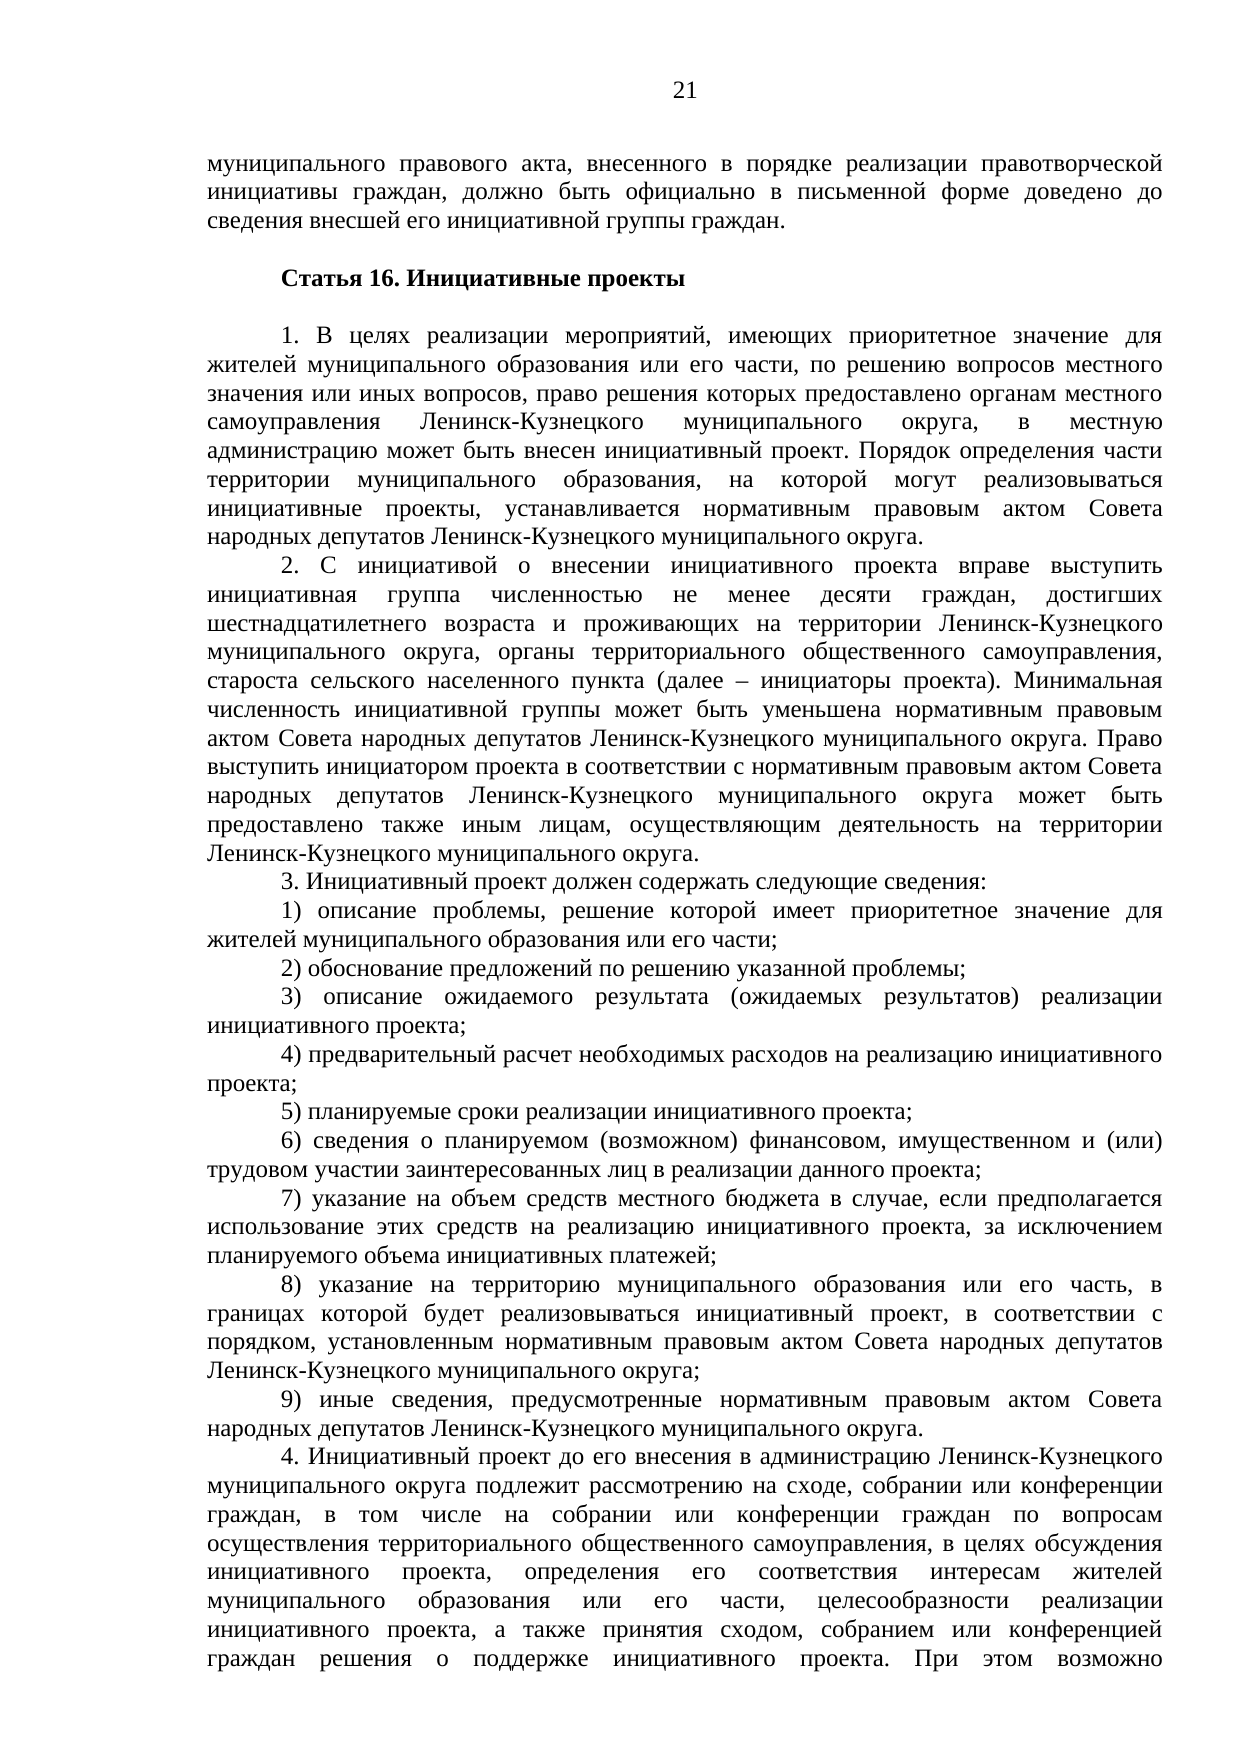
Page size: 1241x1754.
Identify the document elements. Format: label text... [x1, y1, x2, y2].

text 2. С инициативой о внесении инициативного проекта вправе выступить инициативная группа численностью не менее десяти граждан, достигших шестнадцатилетнего возраста и проживающих на территории Ленинск-Кузнецкого муниципального округа, органы территориального общественного самоуправления, староста сельского населенного пункта (далее – инициаторы проекта). Минимальная численность инициативной группы может быть уменьшена нормативным правовым актом Совета народных депутатов Ленинск-Кузнецкого муниципального округа. Право выступить инициатором проекта в соответствии с нормативным правовым актом Совета народных депутатов Ленинск-Кузнецкого муниципального округа может быть предоставлено также иным лицам, осуществляющим деятельность на территории Ленинск-Кузнецкого муниципального округа. [207, 550, 1163, 866]
text 3) описание ожидаемого результата (ожидаемых результатов) реализации инициативного проекта; [207, 981, 1163, 1039]
text 1. В целях реализации мероприятий, имеющих приоритетное значение для жителей муниципального образования или его части, по решению вопросов местного значения или иных вопросов, право решения которых предоставлено органам местного самоуправления Ленинск-Кузнецкого муниципального округа, в местную администрацию может быть внесен инициативный проект. Порядок определения части территории муниципального образования, на которой могут реализовываться инициативные проекты, устанавливается нормативным правовым актом Совета народных депутатов Ленинск-Кузнецкого муниципального округа. [207, 320, 1163, 550]
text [207, 1441, 1163, 1671]
text 2) обоснование предложений по решению указанной проблемы; [207, 953, 1163, 981]
text 8) указание на территорию муниципального образования или его часть, в границах которой будет реализовываться инициативный проект, в соответствии с порядком, установленным нормативным правовым актом Совета народных депутатов Ленинск-Кузнецкого муниципального округа; [207, 1269, 1163, 1384]
text 1) описание проблемы, решение которой имеет приоритетное значение для жителей муниципального образования или его части; [207, 895, 1163, 953]
text Статья 16. Инициативные проекты [207, 263, 1163, 291]
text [207, 148, 1163, 234]
text 9) иные сведения, предусмотренные нормативным правовым актом Совета народных депутатов Ленинск-Кузнецкого муниципального округа. [207, 1384, 1163, 1441]
text 3. Инициативный проект должен содержать следующие сведения: [207, 866, 1163, 895]
text 7) указание на объем средств местного бюджета в случае, если предполагается использование этих средств на реализацию инициативного проекта, за исключением планируемого объема инициативных платежей; [207, 1183, 1163, 1269]
text 6) сведения о планируемом (возможном) финансовом, имущественном и (или) трудовом участии заинтересованных лиц в реализации данного проекта; [207, 1125, 1163, 1183]
text 4) предварительный расчет необходимых расходов на реализацию инициативного проекта; [207, 1039, 1163, 1096]
text 5) планируемые сроки реализации инициативного проекта; [207, 1096, 1163, 1125]
